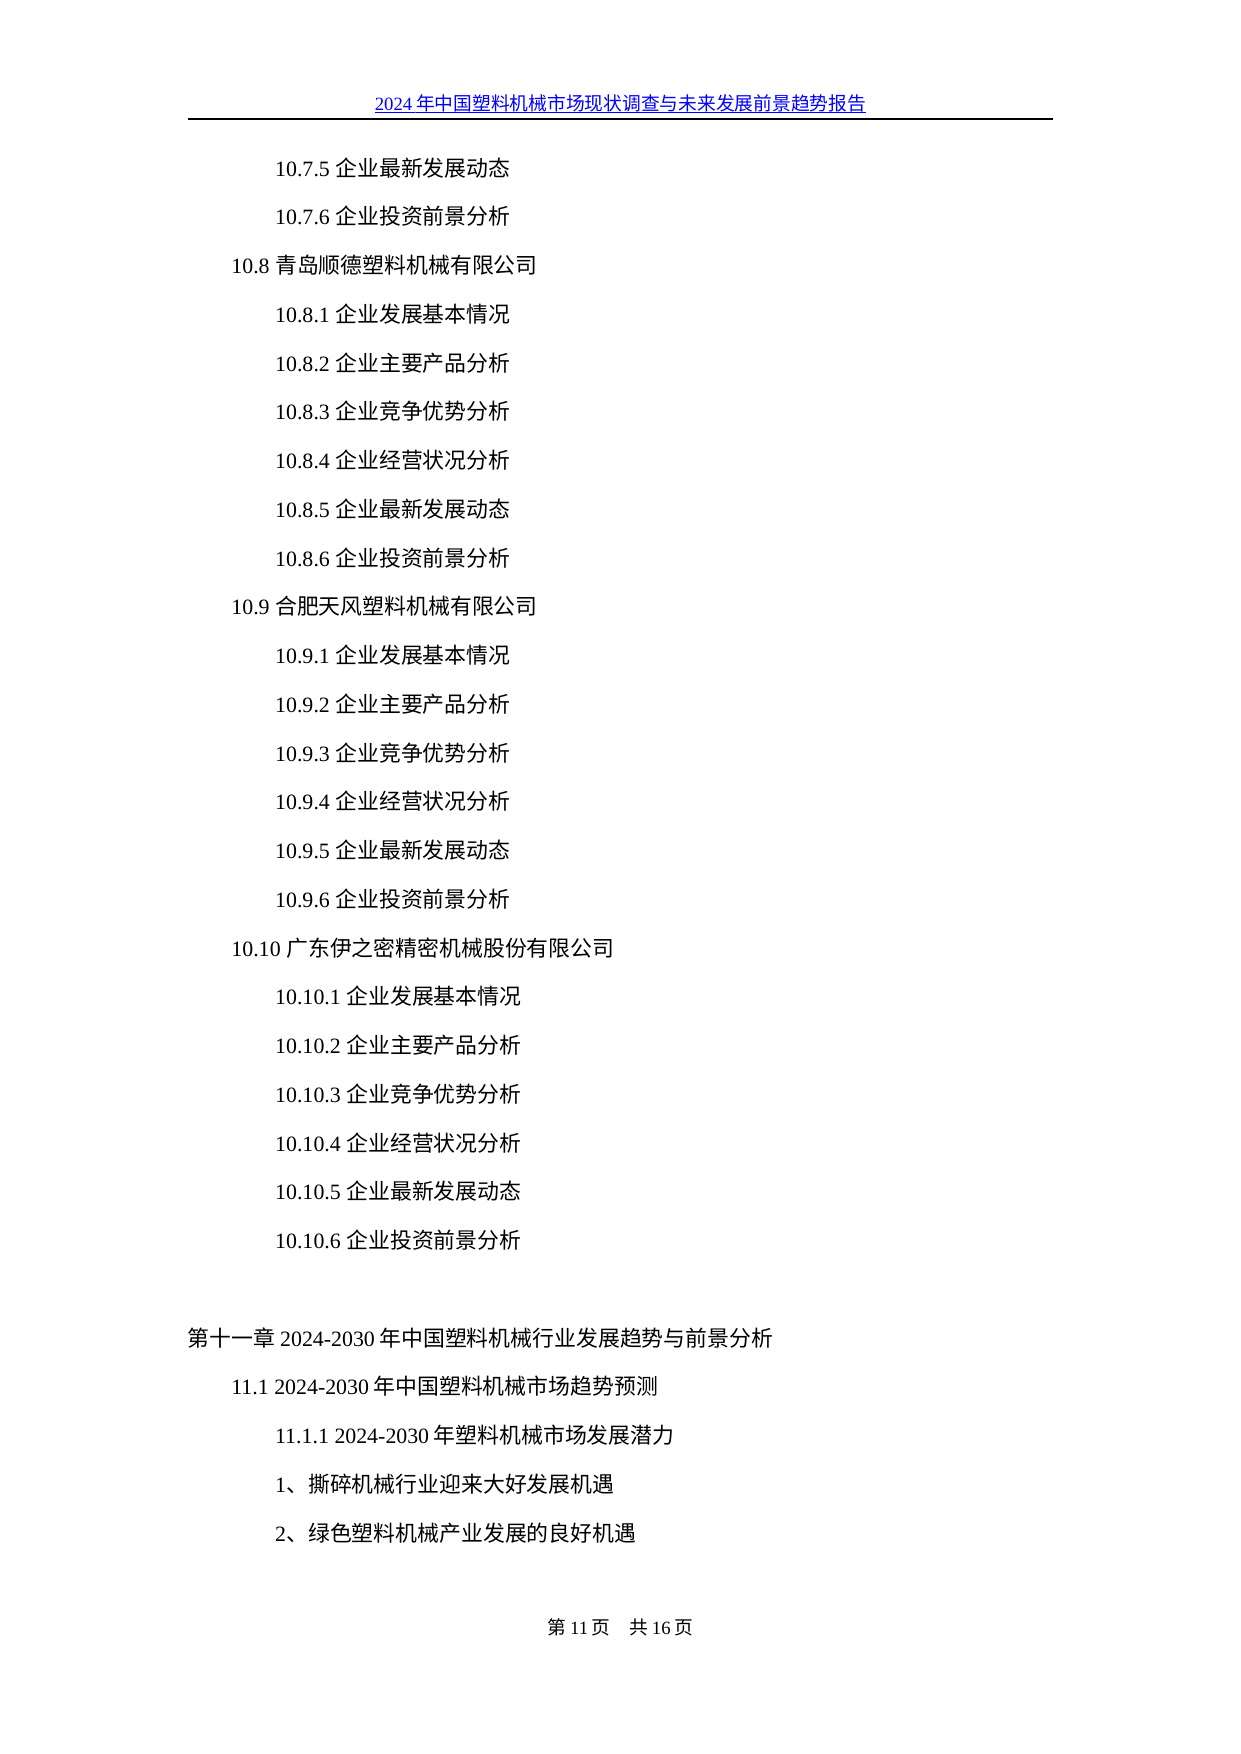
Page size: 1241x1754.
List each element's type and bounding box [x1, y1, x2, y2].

text [187, 150, 1053, 1548]
